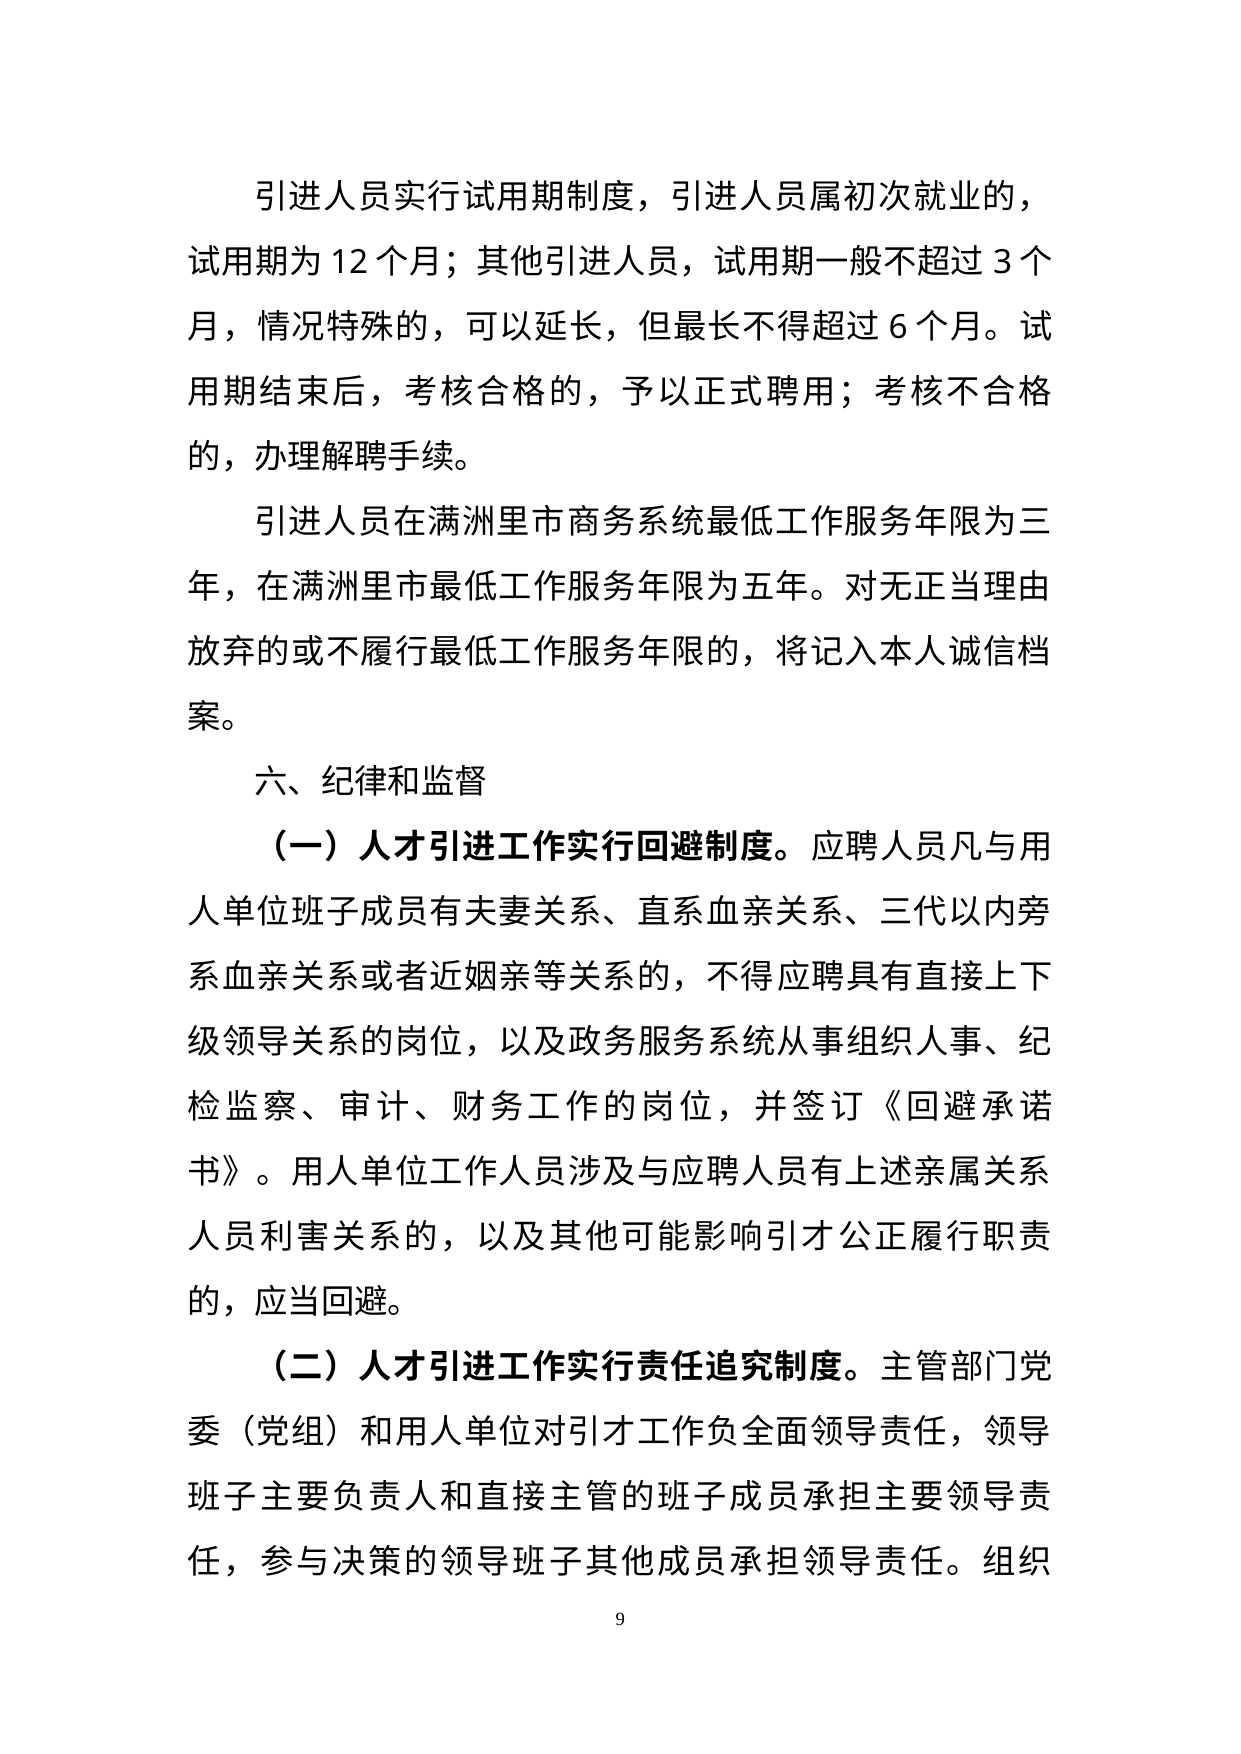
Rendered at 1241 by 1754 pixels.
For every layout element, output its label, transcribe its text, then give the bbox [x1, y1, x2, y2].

text 六、纪律和监督 [187, 747, 1053, 812]
text 引进人员实行试用期制度，引进人员属初次就业的，试用期为12个月；其他引进人员，试用期一般不超过3个月，情况特殊的，可以延长，但最长不得超过6个月。试用期结束后，考核合格的，予以正式聘用；考核不合格的，办理解聘手续。 [187, 162, 1053, 487]
text （一）人才引进工作实行回避制度。应聘人员凡与用人单位班子成员有夫妻关系、直系血亲关系、三代以内旁系血亲关系或者近姻亲等关系的，不得应聘具有直接上下级领导关系的岗位，以及政务服务系统从事组织人事、纪检监察、审计、财务工作的岗位，并签订《回避承诺书》。用人单位工作人员涉及与应聘人员有上述亲属关系人员利害关系的，以及其他可能影响引才公正履行职责的，应当回避。 [187, 812, 1053, 1332]
text 引进人员在满洲里市商务系统最低工作服务年限为三年，在满洲里市最低工作服务年限为五年。对无正当理由放弃的或不履行最低工作服务年限的，将记入本人诚信档案。 [187, 487, 1053, 747]
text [187, 1332, 1053, 1592]
